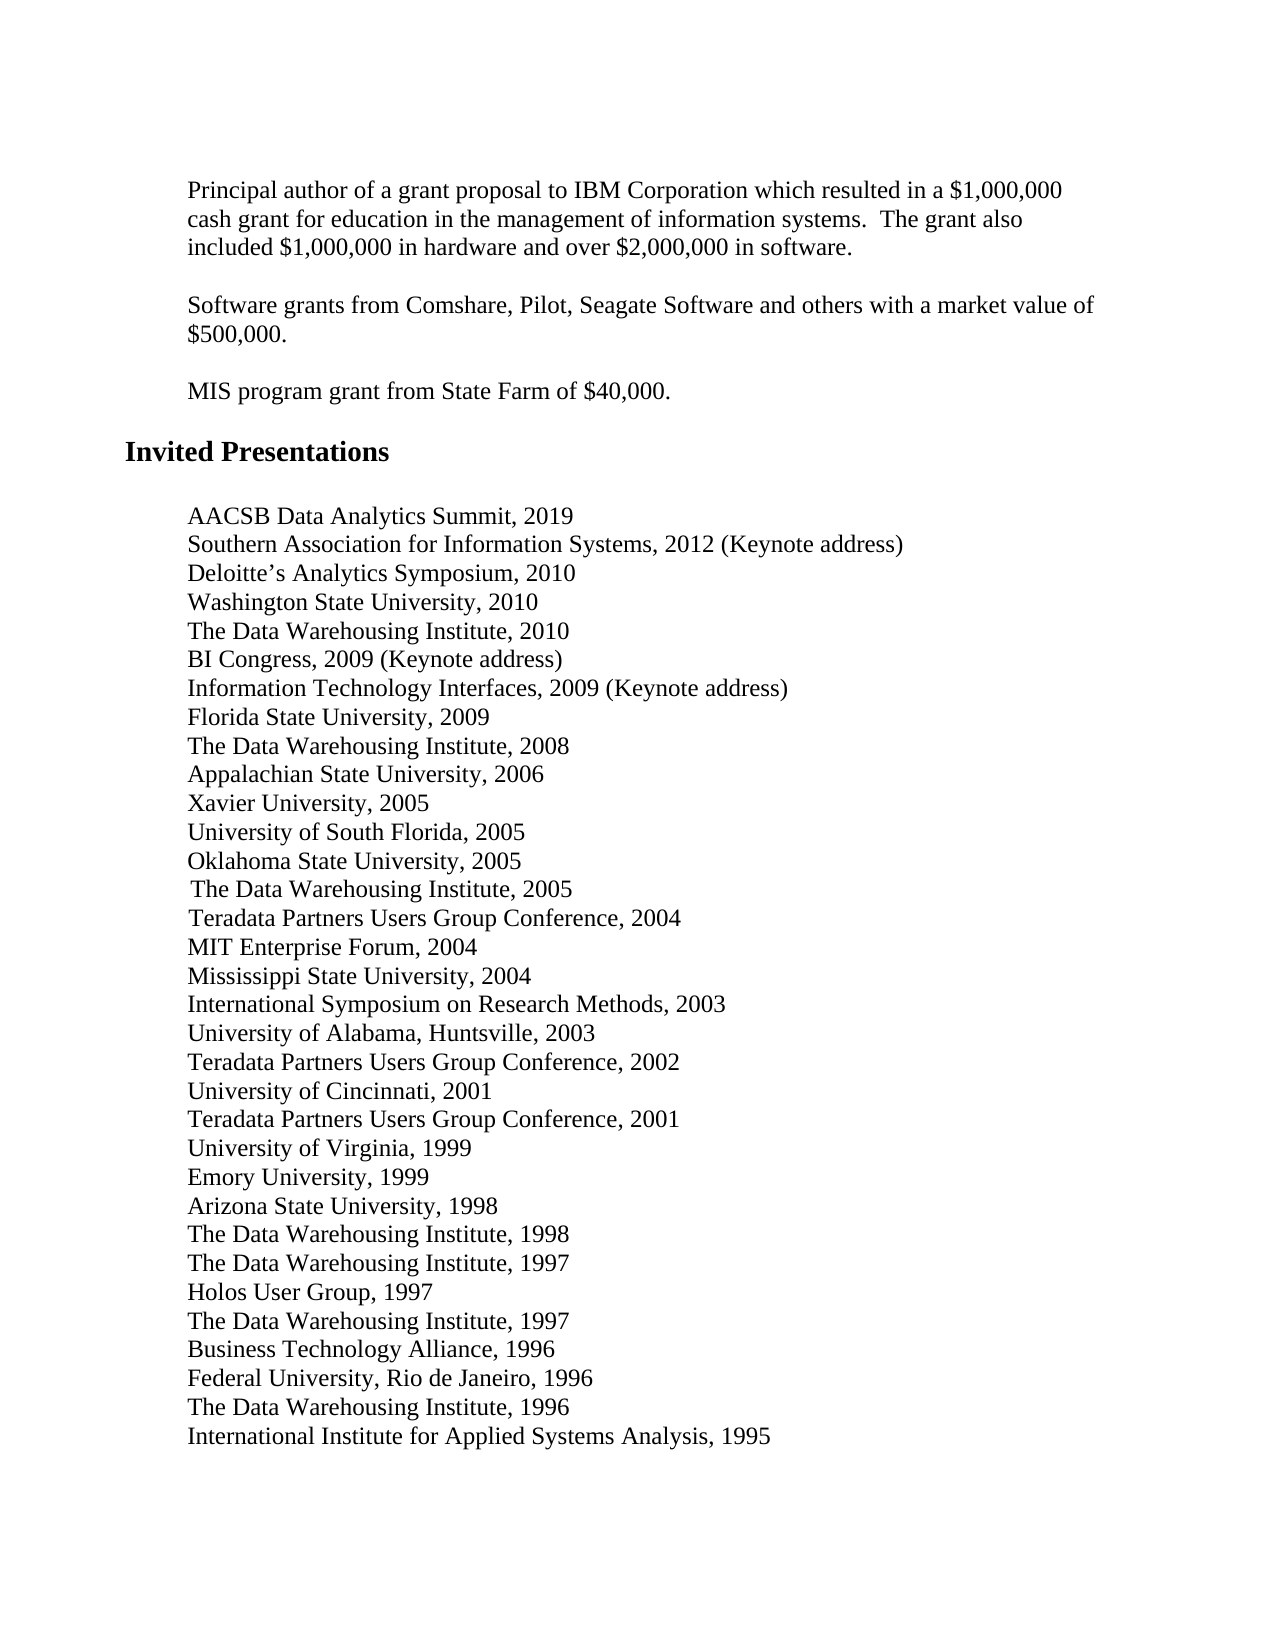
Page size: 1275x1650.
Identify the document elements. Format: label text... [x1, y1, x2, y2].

text BI Congress, 2009 (Keynote address) [124, 644, 1099, 673]
text MIS program grant from State Farm of $40,000. [187, 376, 1099, 405]
text Information Technology Interfaces, 2009 (Keynote address) [124, 673, 1099, 702]
text The Data Warehousing Institute, 1997 [187, 1248, 1099, 1277]
text University of Alabama, Huntsville, 2003 [124, 1018, 1099, 1047]
text Business Technology Alliance, 1996 [124, 1334, 1099, 1363]
text Appalachian State University, 2006 [124, 759, 1099, 788]
text University of Cincinnati, 2001 [124, 1076, 1099, 1104]
text International Institute for Applied Systems Analysis, 1995 [187, 1421, 1099, 1449]
text Teradata Partners Users Group Conference, 2001 [124, 1104, 1099, 1133]
text Software grants from Comshare, Pilot, Seagate Software and others with a market value of $500,000. [187, 290, 1099, 347]
text International Symposium on Research Methods, 2003 [124, 989, 1099, 1018]
text Xavier University, 2005 [124, 788, 1099, 817]
text Federal University, Rio de Janeiro, 1996 [187, 1363, 1099, 1392]
text University of Virginia, 1999 [124, 1133, 1099, 1162]
text The Data Warehousing Institute, 1996 [124, 1392, 1099, 1421]
text The Data Warehousing Institute, 2005 [124, 874, 1099, 903]
text Washington State University, 2010 [124, 587, 1099, 616]
text The Data Warehousing Institute, 2008 [124, 731, 1099, 759]
text Principal author of a grant proposal to IBM Corporation which resulted in a $1,000,000 cash grant for education in the management of information systems. The grant also included $1,000,000 in hardware and over $2,000,000 in software. [187, 175, 1099, 261]
text MIT Enterprise Forum, 2004 [124, 932, 1099, 961]
text Oklahoma State University, 2005 [124, 846, 1099, 874]
text Holos User Group, 1997 [187, 1277, 1099, 1306]
text The Data Warehousing Institute, 1998 [124, 1219, 1099, 1248]
text The Data Warehousing Institute, 1997 [187, 1306, 1099, 1334]
text University of South Florida, 2005 [124, 817, 1099, 846]
text Deloitte’s Analytics Symposium, 2010 [124, 558, 1099, 587]
text Arizona State University, 1998 [124, 1191, 1099, 1219]
text AACSB Data Analytics Summit, 2019 [124, 501, 1099, 529]
text Teradata Partners Users Group Conference, 2004 [124, 903, 1099, 932]
text The Data Warehousing Institute, 2010 [124, 616, 1099, 644]
text Invited Presentations [124, 434, 1099, 467]
text Florida State University, 2009 [124, 702, 1099, 731]
text Emory University, 1999 [124, 1162, 1099, 1191]
text Southern Association for Information Systems, 2012 (Keynote address) [124, 529, 1099, 558]
text Mississippi State University, 2004 [124, 961, 1099, 989]
text Teradata Partners Users Group Conference, 2002 [124, 1047, 1099, 1076]
